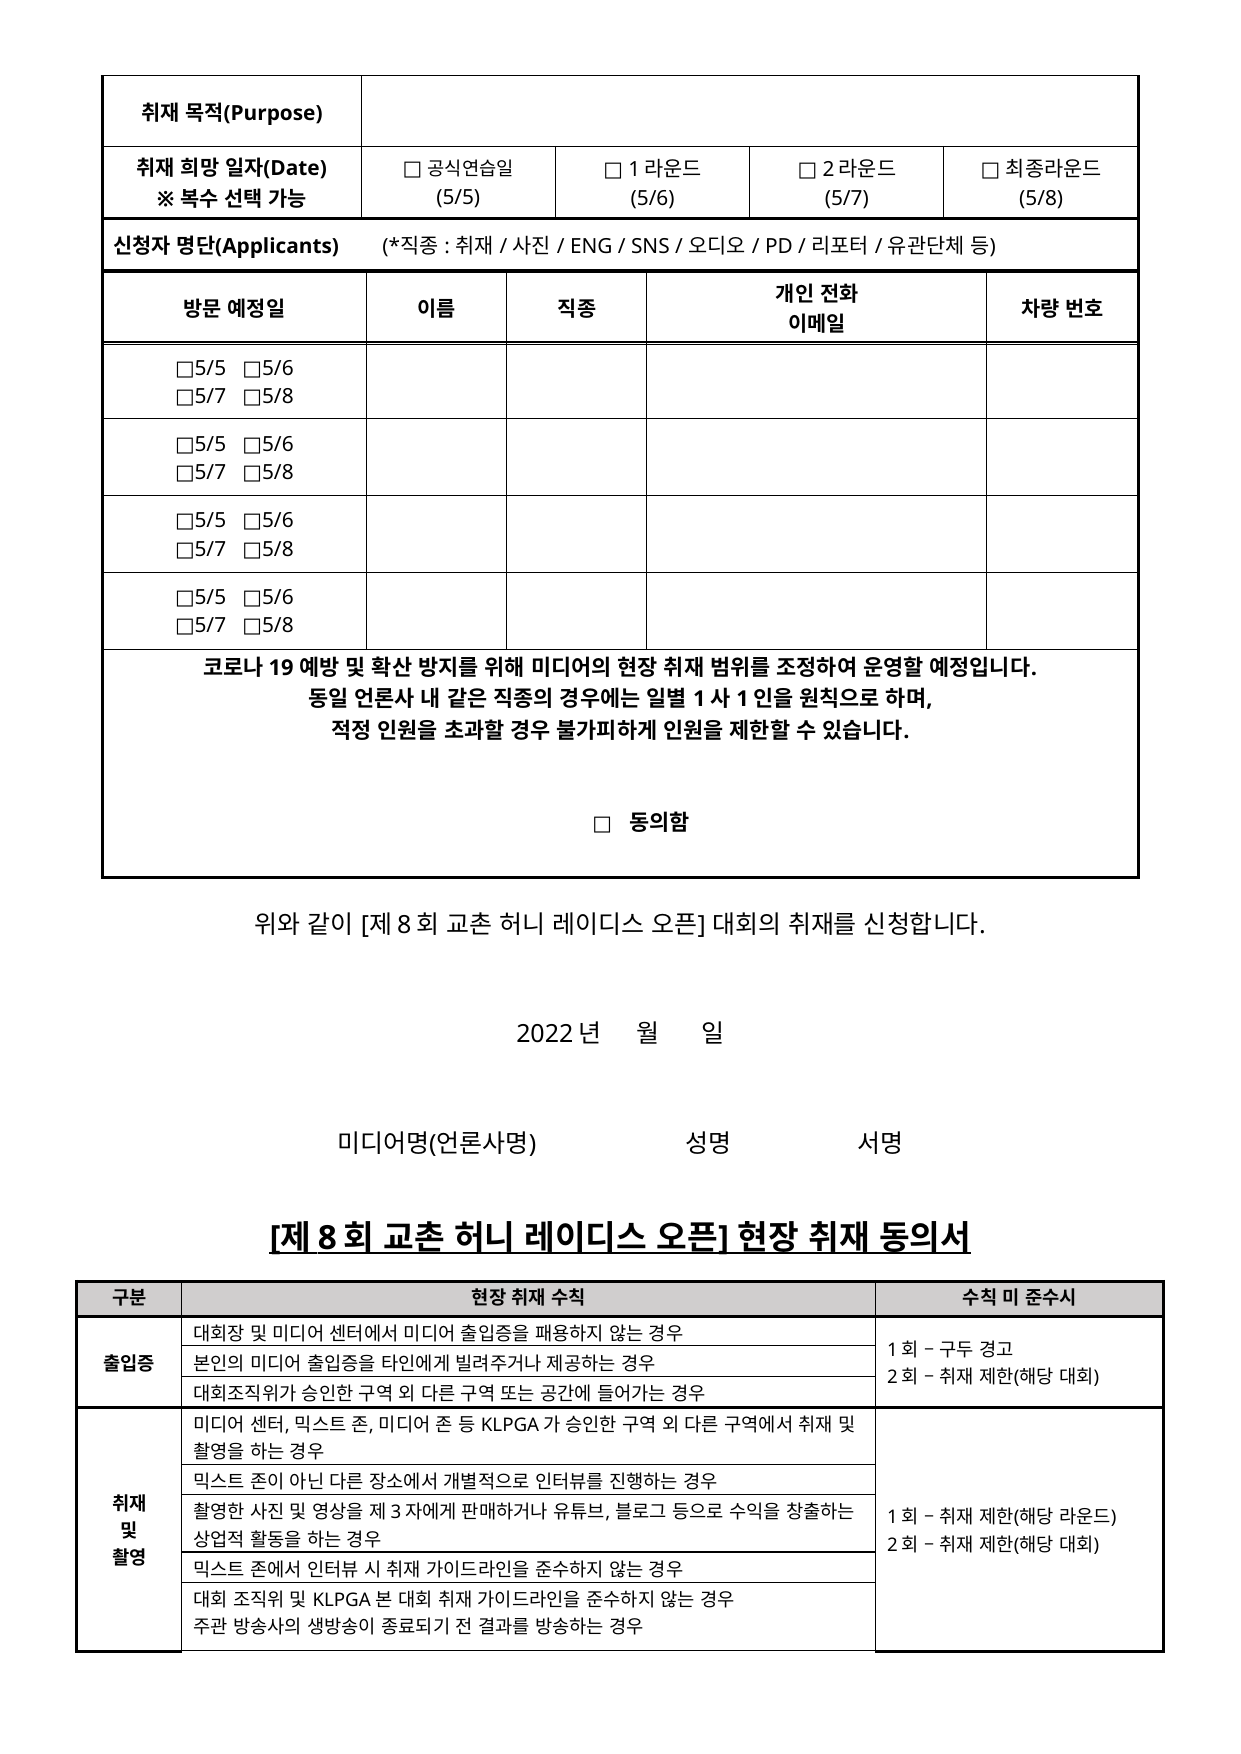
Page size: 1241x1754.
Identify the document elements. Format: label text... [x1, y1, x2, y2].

table_cell 1회 – 취재 제한(해당 라운드) 2회 – 취재 제한(해당 대회) [876, 1409, 1162, 1650]
table_cell 믹스트 존에서 인터뷰 시 취재 가이드라인을 준수하지 않는 경우 [182, 1553, 875, 1582]
table_cell [362, 76, 1137, 146]
table_cell 개인 전화 이메일 [647, 273, 986, 341]
table_cell [367, 573, 506, 648]
table_cell 이름 [367, 273, 506, 341]
table_cell [507, 573, 646, 648]
table_cell 차량 번호 [987, 273, 1137, 341]
table_header 수칙 미 준수시 [876, 1283, 1162, 1315]
table_cell □ 최종라운드 (5/8) [944, 147, 1137, 217]
text [제8회 교촌 허니 레이디스 오픈] 현장 취재 동의서 [75, 1211, 1165, 1259]
table_cell [367, 345, 506, 418]
table_cell 본인의 미디어 출입증을 타인에게 빌려주거나 제공하는 경우 [182, 1346, 875, 1376]
table_cell 1회 – 구두 경고 2회 – 취재 제한(해당 대회) [876, 1318, 1162, 1406]
table_cell □ 2라운드 (5/7) [750, 147, 943, 217]
table_header 현장 취재 수칙 [182, 1283, 875, 1315]
table_cell 신청자 명단(Applicants) (*직종 : 취재 / 사진 / ENG / SNS / 오디오 / PD / 리포터 / 유관단체 등) [104, 220, 1137, 269]
table_cell [647, 573, 986, 648]
table_cell 직종 [507, 273, 646, 341]
table_cell 코로나19 예방 및 확산 방지를 위해 미디어의 현장 취재 범위를 조정하여 운영할 예정입니다. 동일 언론사 내 같은 직종의 경우에는 일별 1사 1인을 원칙으로 하며, 적정 인원을 초과할 경우 불가피하게 인원을 제한할 수 있습니다. 동의함 [104, 650, 1137, 876]
table_cell [647, 419, 986, 495]
table_header 구분 [78, 1283, 181, 1315]
table_cell [647, 345, 986, 418]
table_cell [987, 419, 1137, 495]
table_cell [367, 419, 506, 495]
table_cell [647, 496, 986, 572]
table_cell [987, 496, 1137, 572]
text 2022년 월 일 [75, 1014, 1165, 1050]
table_cell 대회조직위가 승인한 구역 외 다른 구역 또는 공간에 들어가는 경우 [182, 1377, 875, 1406]
table_cell □5/5 □5/6 □5/7 □5/8 [104, 419, 366, 495]
table_cell [507, 345, 646, 418]
table_cell □5/5 □5/6 □5/7 □5/8 [104, 496, 366, 572]
table_cell 취재 및 촬영 [78, 1409, 181, 1650]
table_cell [987, 573, 1137, 648]
table_cell [367, 496, 506, 572]
table_cell 믹스트 존이 아닌 다른 장소에서 개별적으로 인터뷰를 진행하는 경우 [182, 1465, 875, 1494]
table_cell [987, 345, 1137, 418]
table_cell □ 공식연습일 (5/5) [362, 147, 555, 217]
table_cell □5/5 □5/6 □5/7 □5/8 [104, 573, 366, 648]
table_cell [507, 419, 646, 495]
table_cell 취재 희망 일자(Date) ※ 복수 선택 가능 [104, 147, 361, 217]
table_cell [507, 496, 646, 572]
table_cell 출입증 [78, 1318, 181, 1406]
text 미디어명(언론사명) 성명 서명 [75, 1123, 1165, 1159]
table_cell 미디어 센터, 믹스트 존, 미디어 존 등 KLPGA가 승인한 구역 외 다른 구역에서 취재 및 촬영을 하는 경우 [182, 1409, 875, 1463]
table_cell 촬영한 사진 및 영상을 제3자에게 판매하거나 유튜브, 블로그 등으로 수익을 창출하는 상업적 활동을 하는 경우 [182, 1495, 875, 1551]
table_cell 취재 목적(Purpose) [104, 76, 361, 146]
table_cell □5/5 □5/6 □5/7 □5/8 [104, 345, 366, 418]
table_cell 방문 예정일 [104, 273, 366, 341]
table_cell 대회장 및 미디어 센터에서 미디어 출입증을 패용하지 않는 경우 [182, 1318, 875, 1345]
table_cell 대회 조직위 및 KLPGA 본 대회 취재 가이드라인을 준수하지 않는 경우 주관 방송사의 생방송이 종료되기 전 결과를 방송하는 경우 [182, 1583, 875, 1650]
text 위와 같이 [제8회 교촌 허니 레이디스 오픈] 대회의 취재를 신청합니다. [75, 905, 1165, 941]
table_cell □ 1라운드 (5/6) [556, 147, 749, 217]
